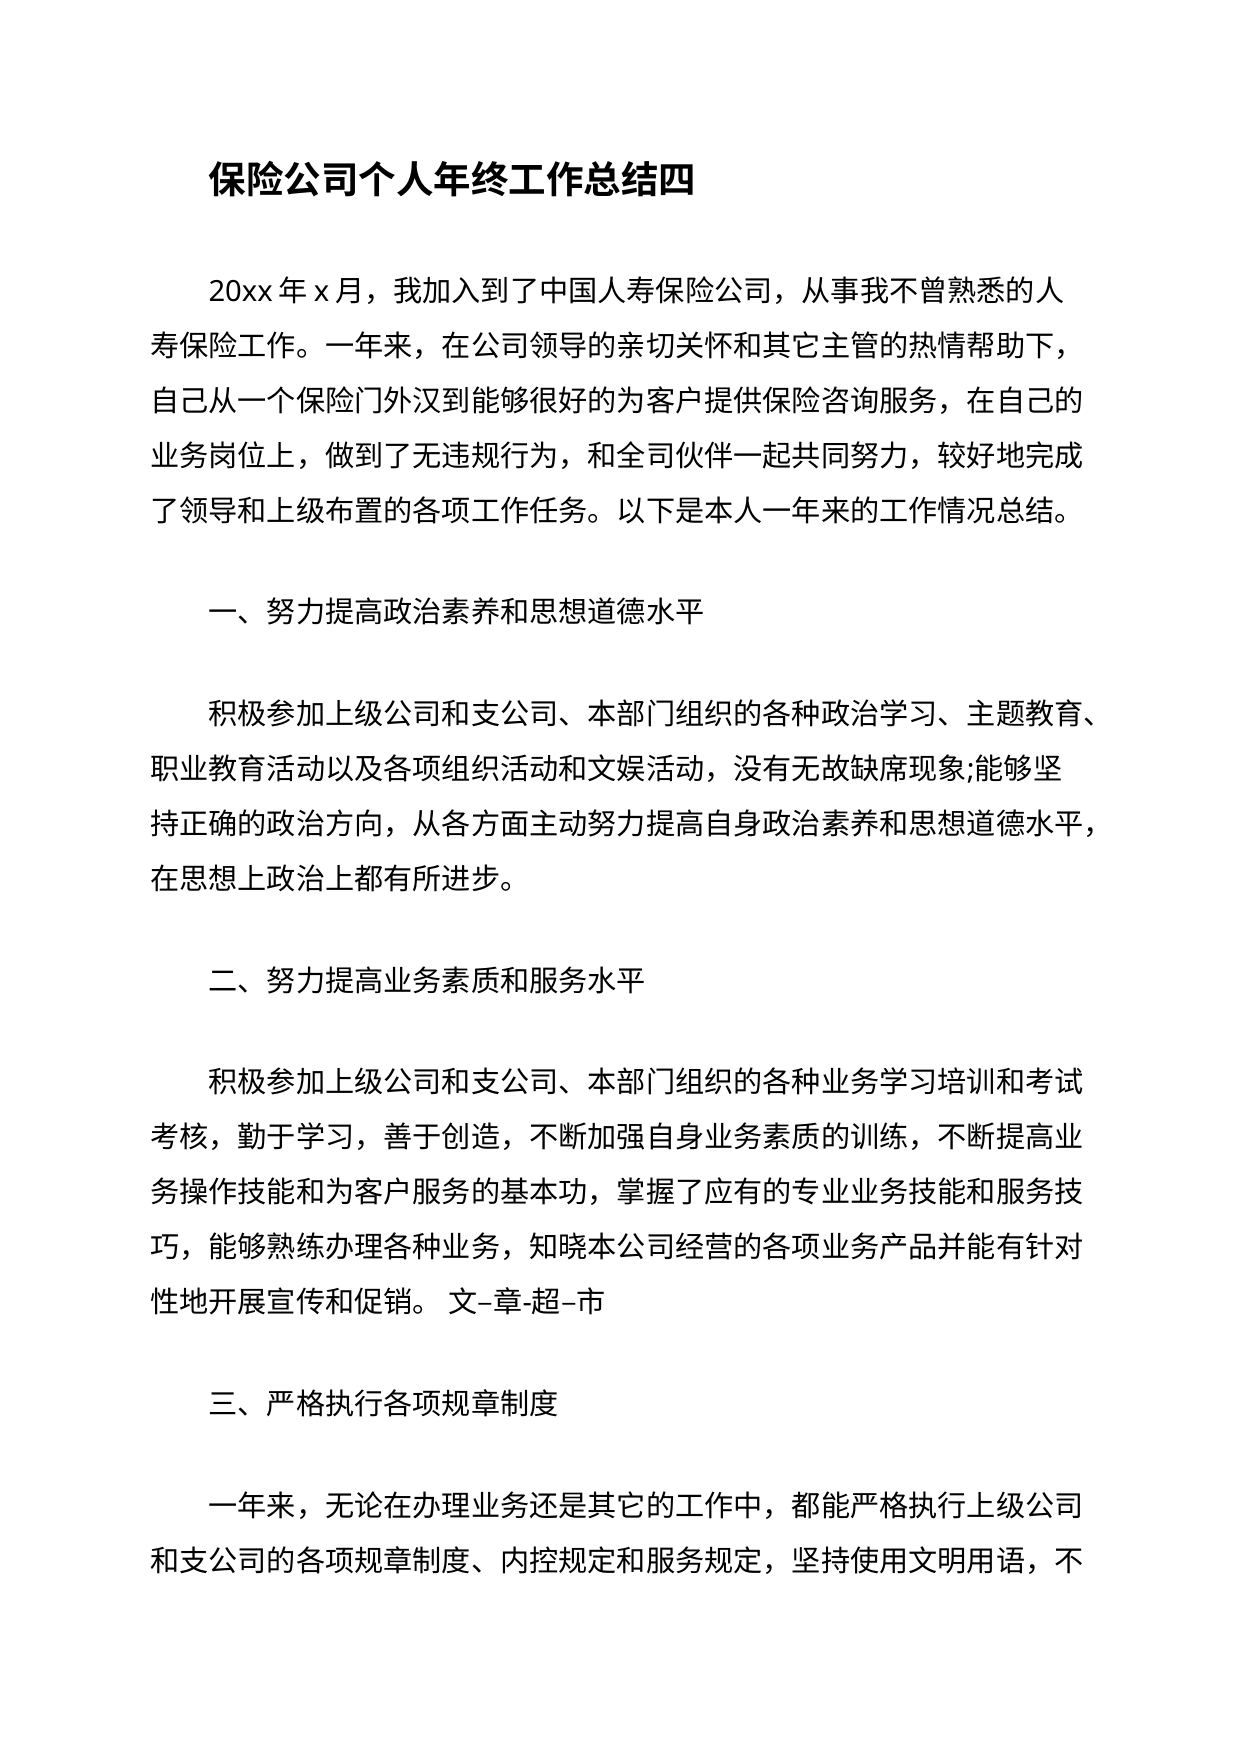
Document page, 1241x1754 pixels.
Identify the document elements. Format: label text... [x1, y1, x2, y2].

text 保险公司个人年终工作总结四 [150, 150, 1090, 204]
text 二、努力提高业务素质和服务水平 [150, 957, 1090, 999]
text 三、严格执行各项规章制度 [150, 1381, 1090, 1423]
text 一、努力提高政治素养和思想道德水平 [150, 589, 1090, 631]
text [150, 1482, 1090, 1579]
text 积极参加上级公司和支公司、本部门组织的各种业务学习培训和考试考核，勤于学习，善于创造，不断加强自身业务素质的训练，不断提高业务操作技能和为客户服务的基本功，掌握了应有的专业业务技能和服务技巧，能够熟练办理各种业务，知晓本公司经营的各项业务产品并能有针对性地开展宣传和促销。 文–章-超–市 [150, 1059, 1090, 1321]
text 积极参加上级公司和支公司、本部门组织的各种政治学习、主题教育、职业教育活动以及各项组织活动和文娱活动，没有无故缺席现象;能够坚持正确的政治方向，从各方面主动努力提高自身政治素养和思想道德水平，在思想上政治上都有所进步。 [150, 691, 1090, 898]
text 20xx年x月，我加入到了中国人寿保险公司，从事我不曾熟悉的人寿保险工作。一年来，在公司领导的亲切关怀和其它主管的热情帮助下，自己从一个保险门外汉到能够很好的为客户提供保险咨询服务，在自己的业务岗位上，做到了无违规行为，和全司伙伴一起共同努力，较好地完成了领导和上级布置的各项工作任务。以下是本人一年来的工作情况总结。 [150, 267, 1090, 529]
